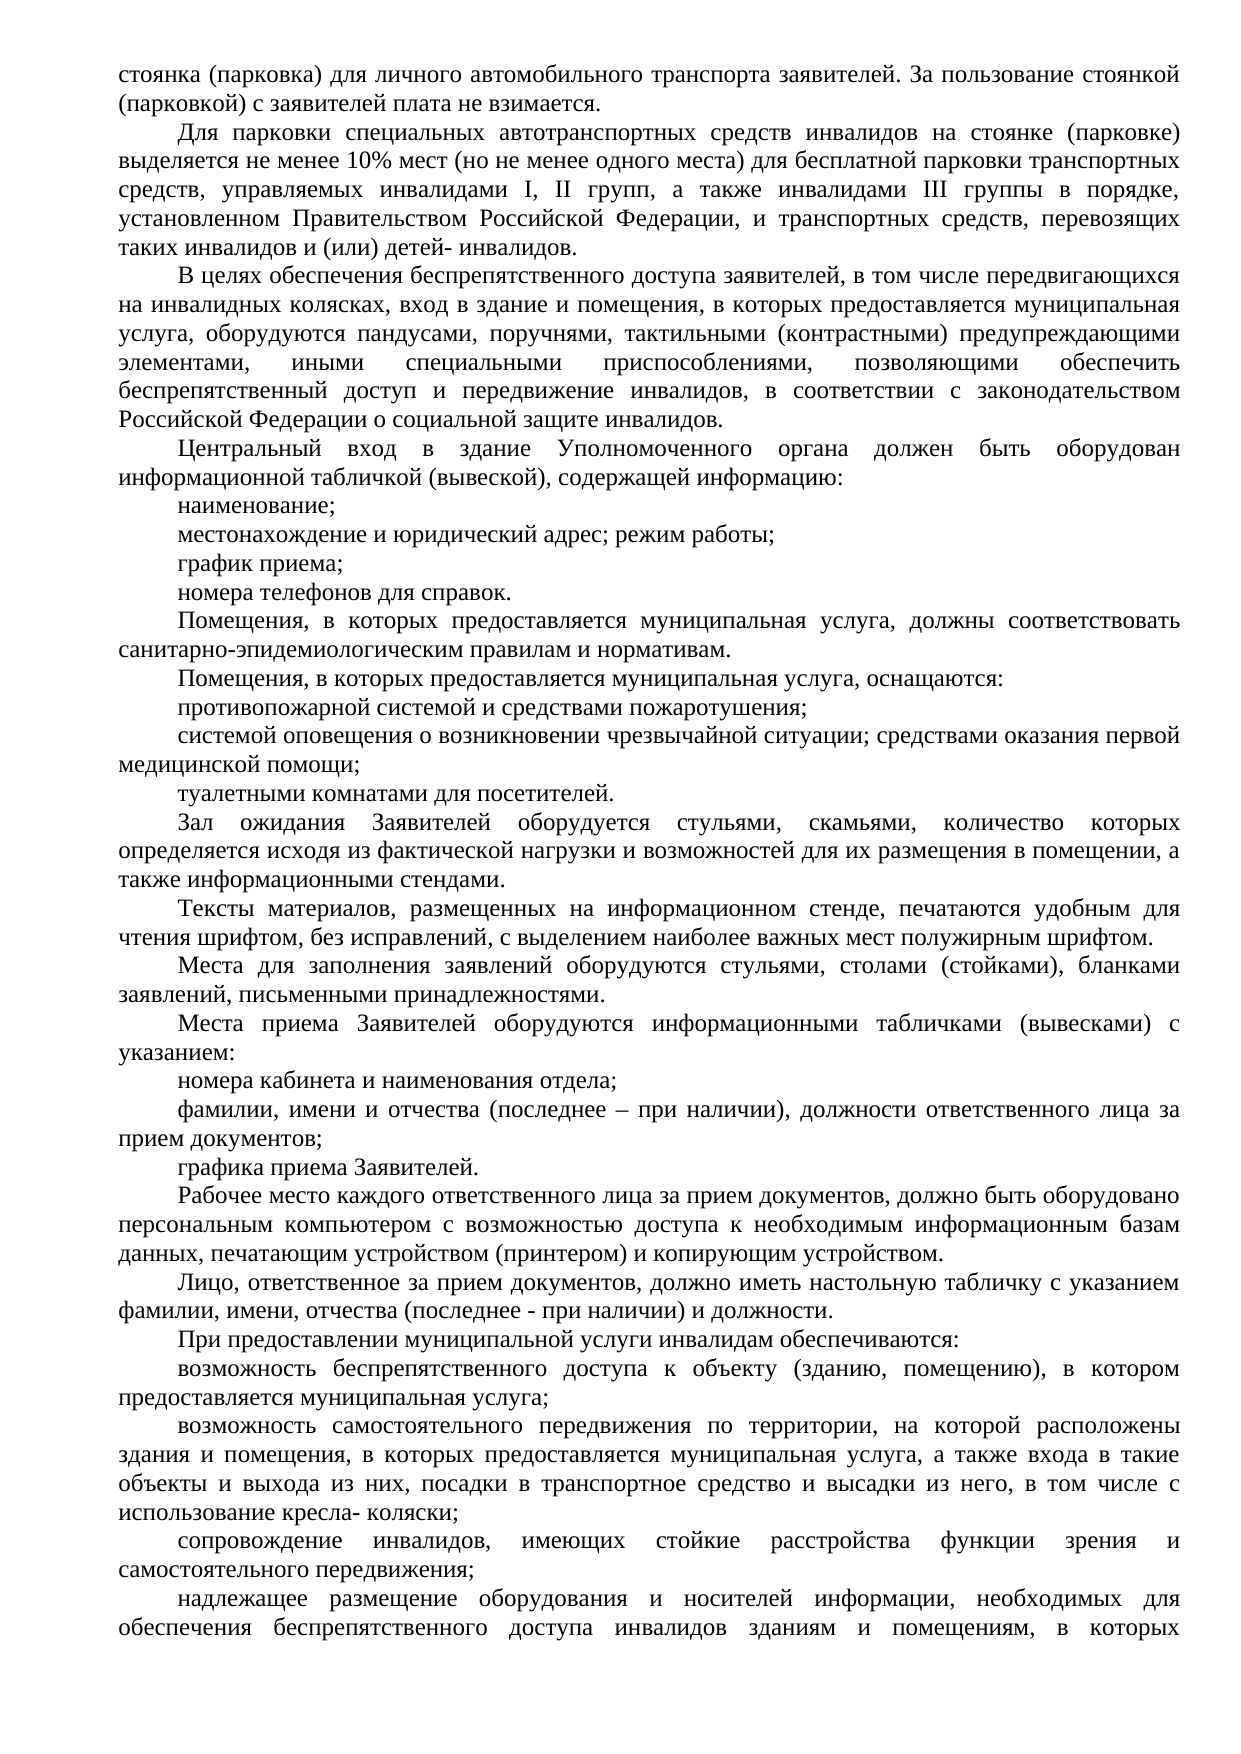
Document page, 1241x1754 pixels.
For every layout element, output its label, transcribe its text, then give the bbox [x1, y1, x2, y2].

text системой оповещения о возникновении чрезвычайной ситуации; средствами оказания первой медицинской помощи; [118, 720, 1181, 778]
text возможность самостоятельного передвижения по территории, на которой расположены здания и помещения, в которых предоставляется муниципальная услуга, а также входа в такие объекты и выхода из них, посадки в транспортное средство и высадки из него, в том числе с использование кресла- коляски; [118, 1410, 1181, 1525]
text возможность беспрепятственного доступа к объекту (зданию, помещению), в котором предоставляется муниципальная услуга; [118, 1353, 1181, 1410]
text В целях обеспечения беспрепятственного доступа заявителей, в том числе передвигающихся на инвалидных колясках, вход в здание и помещения, в которых предоставляется муниципальная услуга, оборудуются пандусами, поручнями, тактильными (контрастными) предупреждающими элементами, иными специальными приспособлениями, позволяющими обеспечить беспрепятственный доступ и передвижение инвалидов, в соответствии с законодательством Российской Федерации о социальной защите инвалидов. [118, 260, 1181, 433]
text фамилии, имени и отчества (последнее – при наличии), должности ответственного лица за прием документов; [118, 1094, 1181, 1152]
text Центральный вход в здание Уполномоченного органа должен быть оборудован информационной табличкой (вывеской), содержащей информацию: [118, 433, 1181, 490]
text Лицо, ответственное за прием документов, должно иметь настольную табличку с указанием фамилии, имени, отчества (последнее - при наличии) и должности. [118, 1267, 1181, 1324]
text Места для заполнения заявлений оборудуются стульями, столами (стойками), бланками заявлений, письменными принадлежностями. [118, 950, 1181, 1008]
text сопровождение инвалидов, имеющих стойкие расстройства функции зрения и самостоятельного передвижения; [118, 1525, 1181, 1583]
text местонахождение и юридический адрес; режим работы; [118, 519, 1181, 548]
text Зал ожидания Заявителей оборудуется стульями, скамьями, количество которых определяется исходя из фактической нагрузки и возможностей для их размещения в помещении, а также информационными стендами. [118, 807, 1181, 893]
text Места приема Заявителей оборудуются информационными табличками (вывесками) с указанием: [118, 1008, 1181, 1065]
text номера кабинета и наименования отдела; [118, 1065, 1181, 1094]
text При предоставлении муниципальной услуги инвалидам обеспечиваются: [118, 1324, 1181, 1353]
text наименование; [118, 490, 1181, 519]
text Помещения, в которых предоставляется муниципальная услуга, оснащаются: [118, 663, 1181, 692]
text Рабочее место каждого ответственного лица за прием документов, должно быть оборудовано персональным компьютером с возможностью доступа к необходимым информационным базам данных, печатающим устройством (принтером) и копирующим устройством. [118, 1180, 1181, 1267]
text Для парковки специальных автотранспортных средств инвалидов на стоянке (парковке) выделяется не менее 10% мест (но не менее одного места) для бесплатной парковки транспортных средств, управляемых инвалидами I, II групп, а также инвалидами III группы в порядке, установленном Правительством Российской Федерации, и транспортных средств, перевозящих таких инвалидов и (или) детей- инвалидов. [118, 117, 1181, 260]
text Тексты материалов, размещенных на информационном стенде, печатаются удобным для чтения шрифтом, без исправлений, с выделением наиболее важных мест полужирным шрифтом. [118, 893, 1181, 950]
text график приема; [118, 548, 1181, 577]
text графика приема Заявителей. [118, 1152, 1181, 1180]
text Помещения, в которых предоставляется муниципальная услуга, должны соответствовать санитарно-эпидемиологическим правилам и нормативам. [118, 605, 1181, 663]
text номера телефонов для справок. [118, 577, 1181, 605]
text туалетными комнатами для посетителей. [118, 778, 1181, 807]
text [118, 1583, 1181, 1640]
text противопожарной системой и средствами пожаротушения; [118, 692, 1181, 720]
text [118, 59, 1181, 117]
